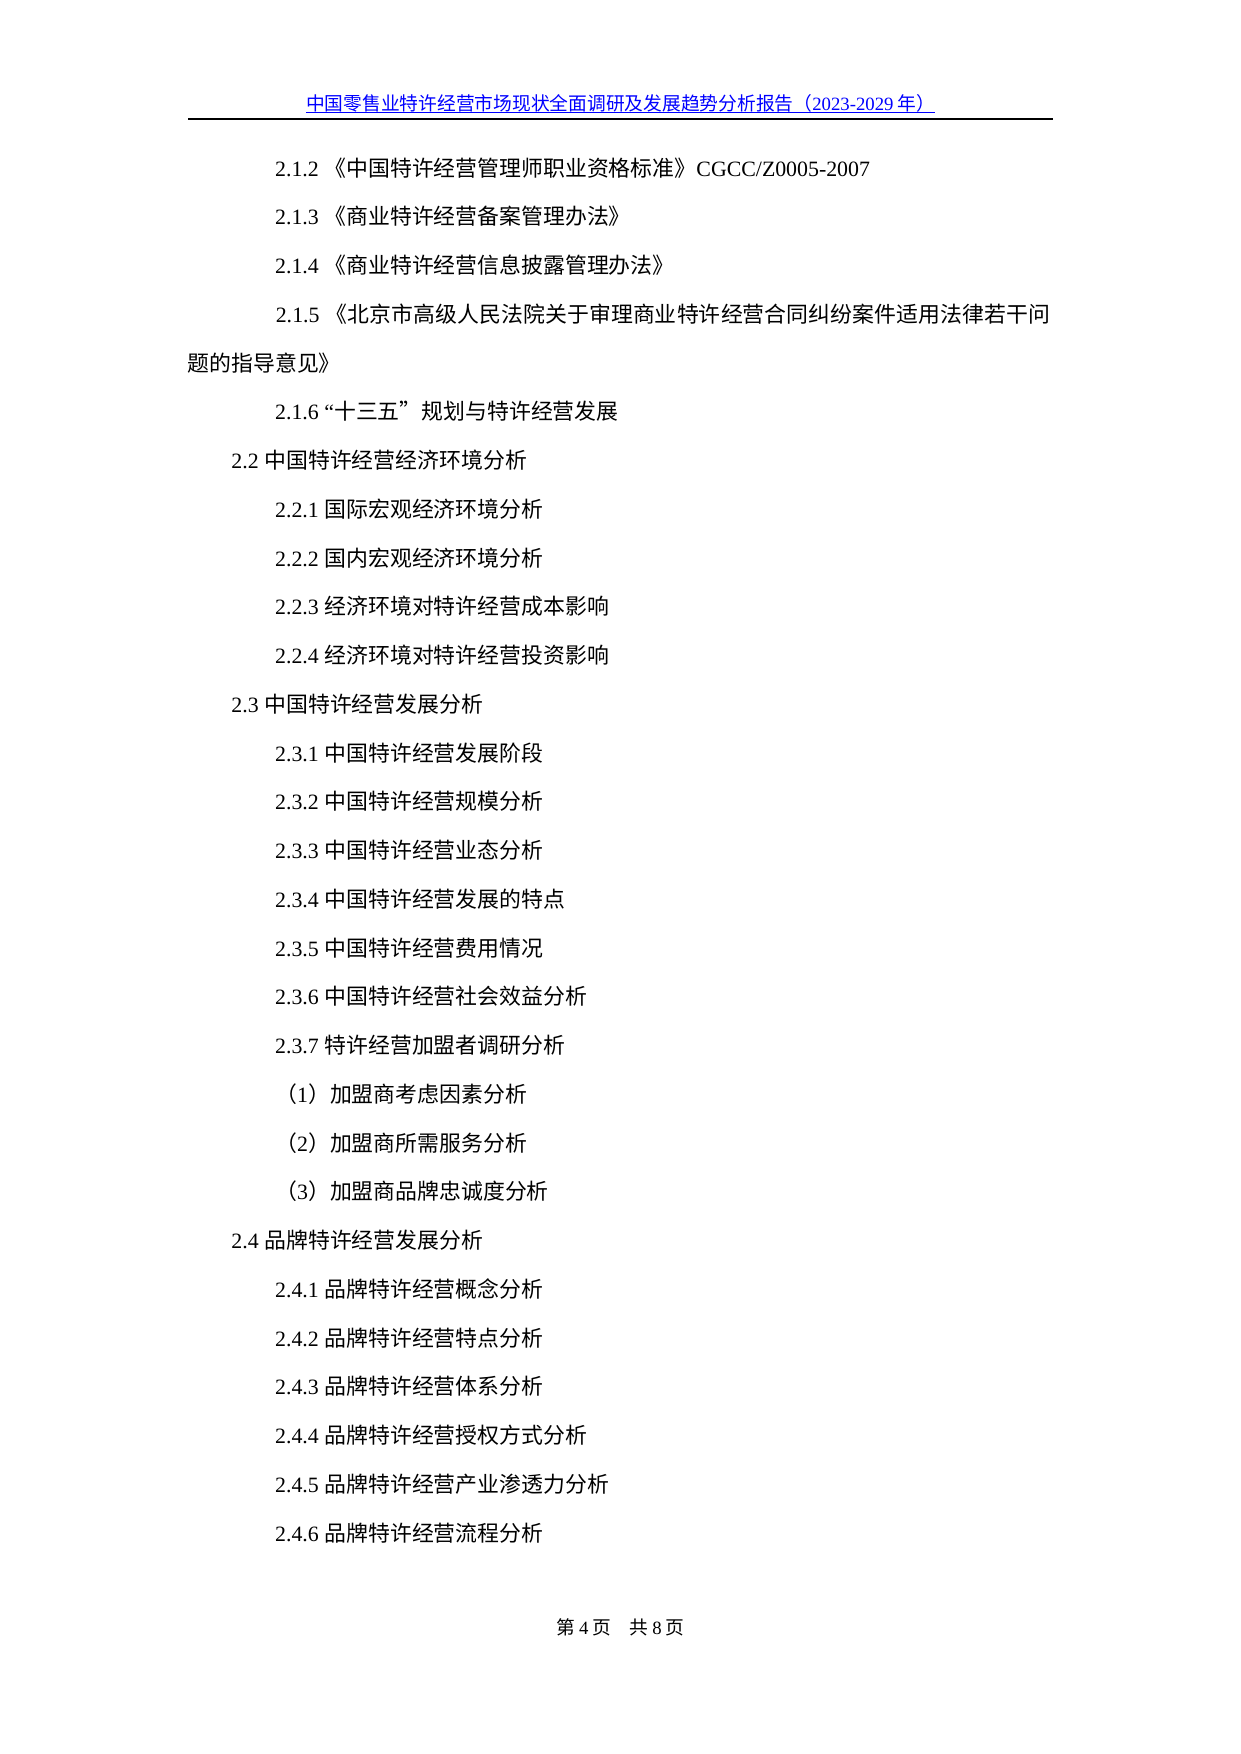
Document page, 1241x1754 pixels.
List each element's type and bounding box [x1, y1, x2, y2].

text [187, 150, 1053, 1548]
